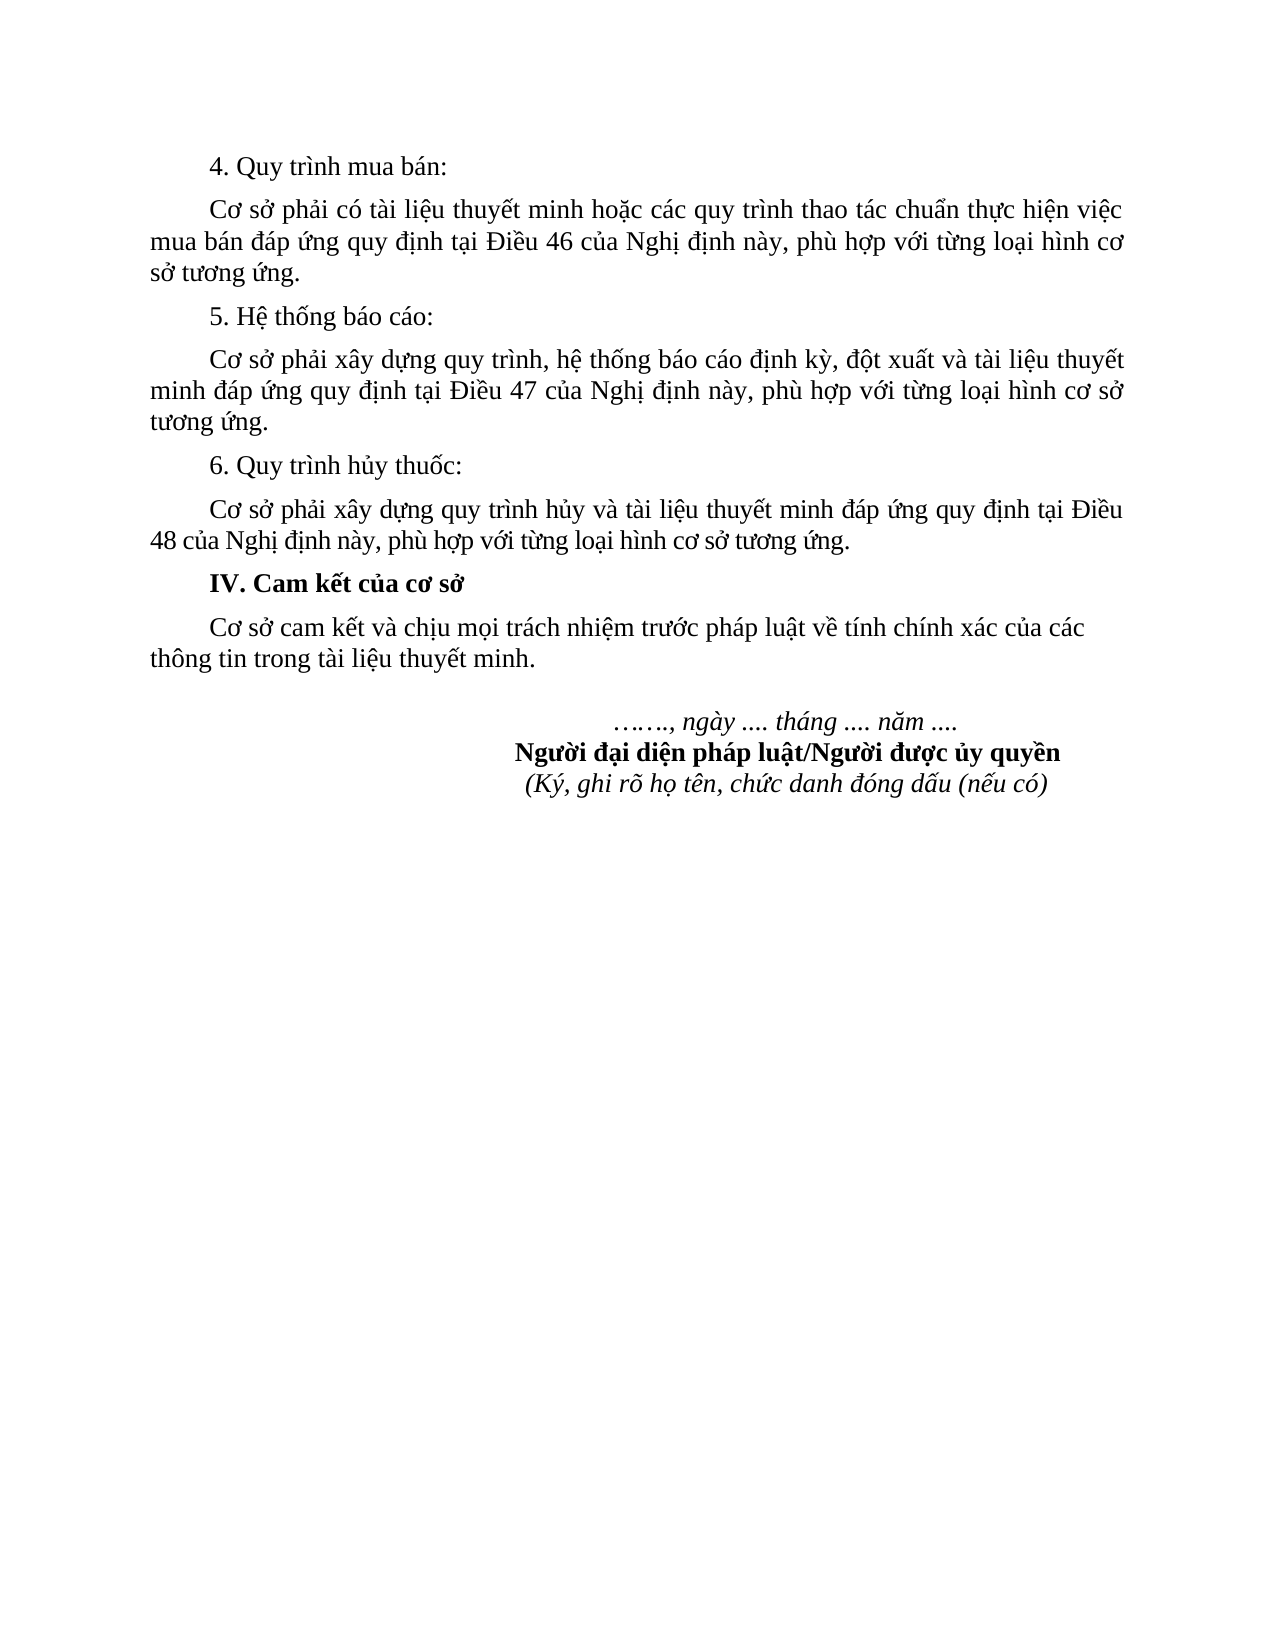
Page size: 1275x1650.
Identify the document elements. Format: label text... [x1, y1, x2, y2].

text Cơ sở phải xây dựng quy trình hủy và tài liệu thuyết minh đáp ứng quy định tại Điều 48 của Nghị định này, phù hợp với từng loại hình cơ sở tương ứng. [150, 493, 1125, 555]
text (Ký, ghi rõ họ tên, chức danh đóng dấu (nếu có) [450, 767, 1125, 798]
text 6. Quy trình hủy thuốc: [150, 449, 1125, 480]
text 4. Quy trình mua bán: [150, 150, 1125, 181]
text IV. Cam kết của cơ sở [150, 568, 1125, 599]
text ……., ngày .... tháng .... năm .... [450, 705, 1125, 736]
text 5. Hệ thống báo cáo: [150, 299, 1125, 331]
text Cơ sở phải xây dựng quy trình, hệ thống báo cáo định kỳ, đột xuất và tài liệu thuyết minh đáp ứng quy định tại Điều 47 của Nghị định này, phù hợp với từng loại hình cơ sở tương ứng. [150, 343, 1125, 437]
text Cơ sở cam kết và chịu mọi trách nhiệm trước pháp luật về tính chính xác của các thông tin trong tài liệu thuyết minh. [150, 611, 1125, 673]
text Người đại diện pháp luật/Người được ủy quyền [450, 736, 1125, 767]
text Cơ sở phải có tài liệu thuyết minh hoặc các quy trình thao tác chuẩn thực hiện việc mua bán đáp ứng quy định tại Điều 46 của Nghị định này, phù hợp với từng loại hình cơ sở tương ứng. [150, 194, 1125, 287]
